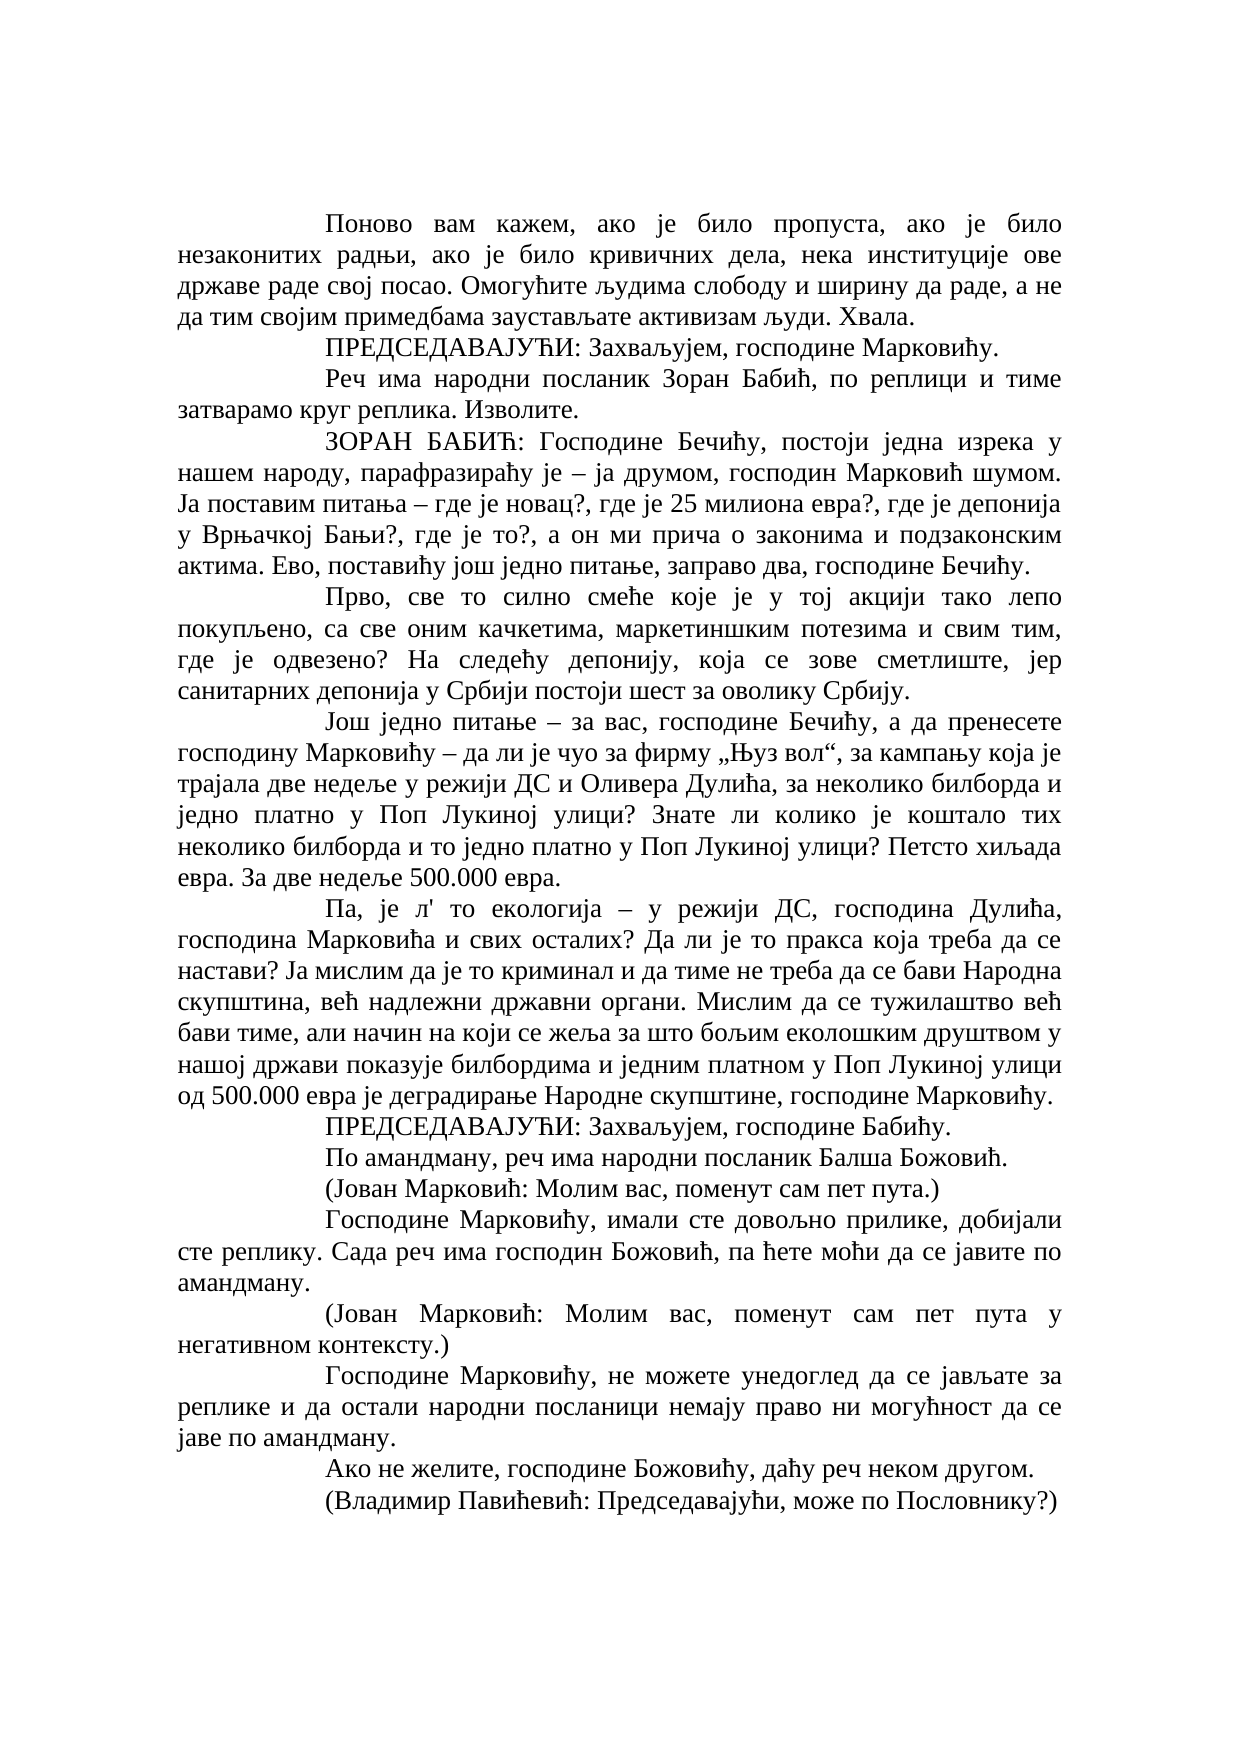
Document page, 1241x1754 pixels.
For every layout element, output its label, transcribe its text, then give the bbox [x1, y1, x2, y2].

text (Владимир Павићевић: Председавајући, може по Пословнику?) [177, 1484, 1063, 1515]
text Па, је л' то екологија – у режији ДС, господина Дулића, господина Марковића и свих осталих? Да ли је то пракса која треба да се настави? Ја мислим да је то криминал и да тиме не треба да се бави Народна скупштина, већ надлежни државни органи. Мислим да се тужилаштво већ бави тиме, али начин на који се жеља за што бољим еколошким друштвом у нашој држави показује билбордима и једним платном у Поп Лукиној улици од 500.000 евра је деградирање Народне скупштине, господине Марковићу. [177, 892, 1063, 1110]
text Прво, све то силно смеће које је у тој акцији тако лепо покупљено, са све оним качкетима, маркетиншким потезима и свим тим, где је одвезено? На следећу депонију, која се зове сметлиште, јер санитарних депонија у Србији постоји шест за оволику Србију. [177, 581, 1063, 705]
text По амандману, реч има народни посланик Балша Божовић. [177, 1141, 1063, 1172]
text Господине Марковићу, имали сте довољно прилике, добијали сте реплику. Сада реч има господин Божовић, па ћете моћи да се јавите по амандману. [177, 1203, 1063, 1297]
text Реч има народни посланик Зоран Бабић, по реплици и тиме затварамо круг реплика. Изволите. [177, 362, 1063, 425]
text Поново вам кажем, ако је било пропуста, ако је било незаконитих радњи, ако је било кривичних дела, нека институције ове државе раде свој посао. Омогућите људима слободу и ширину да раде, а не да тим својим примедбама заустављате активизам људи. Хвала. [177, 207, 1063, 331]
text Ако не желите, господине Божовићу, даћу реч неком другом. [177, 1453, 1063, 1484]
text Господине Марковићу, не можете унедоглед да се јављате за реплике и да остали народни посланици немају право ни могућност да се јаве по амандману. [177, 1359, 1063, 1453]
text (Јован Марковић: Молим вас, поменут сам пет пута.) [177, 1172, 1063, 1203]
text ЗОРАН БАБИЋ: Господине Бечићу, постоји једна изрека у нашем народу, парафразираћу је – ја друмом, господин Марковић шумом. Ја поставим питања – где је новац?, где је 25 милиона евра?, где је депонија у Врњачкој Бањи?, где је то?, а он ми прича о законима и подзаконским актима. Ево, поставићу још једно питање, заправо два, господине Бечићу. [177, 425, 1063, 581]
text (Јован Марковић: Молим вас, поменут сам пет пута у негативном контексту.) [177, 1297, 1063, 1359]
text Још једно питање – за вас, господине Бечићу, а да пренесете господину Марковићу – да ли је чуо за фирму „Њуз вол“, за кампању која је трајала две недеље у режији ДС и Оливера Дулића, за неколико билборда и једно платно у Поп Лукиној улици? Знате ли колико је коштало тих неколико билборда и то једно платно у Поп Лукиној улици? Петсто хиљада евра. За две недеље 500.000 евра. [177, 705, 1063, 892]
text ПРЕДСЕДАВАЈУЋИ: Захваљујем, господине Бабићу. [177, 1110, 1063, 1141]
text ПРЕДСЕДАВАЈУЋИ: Захваљујем, господине Марковићу. [177, 331, 1063, 362]
